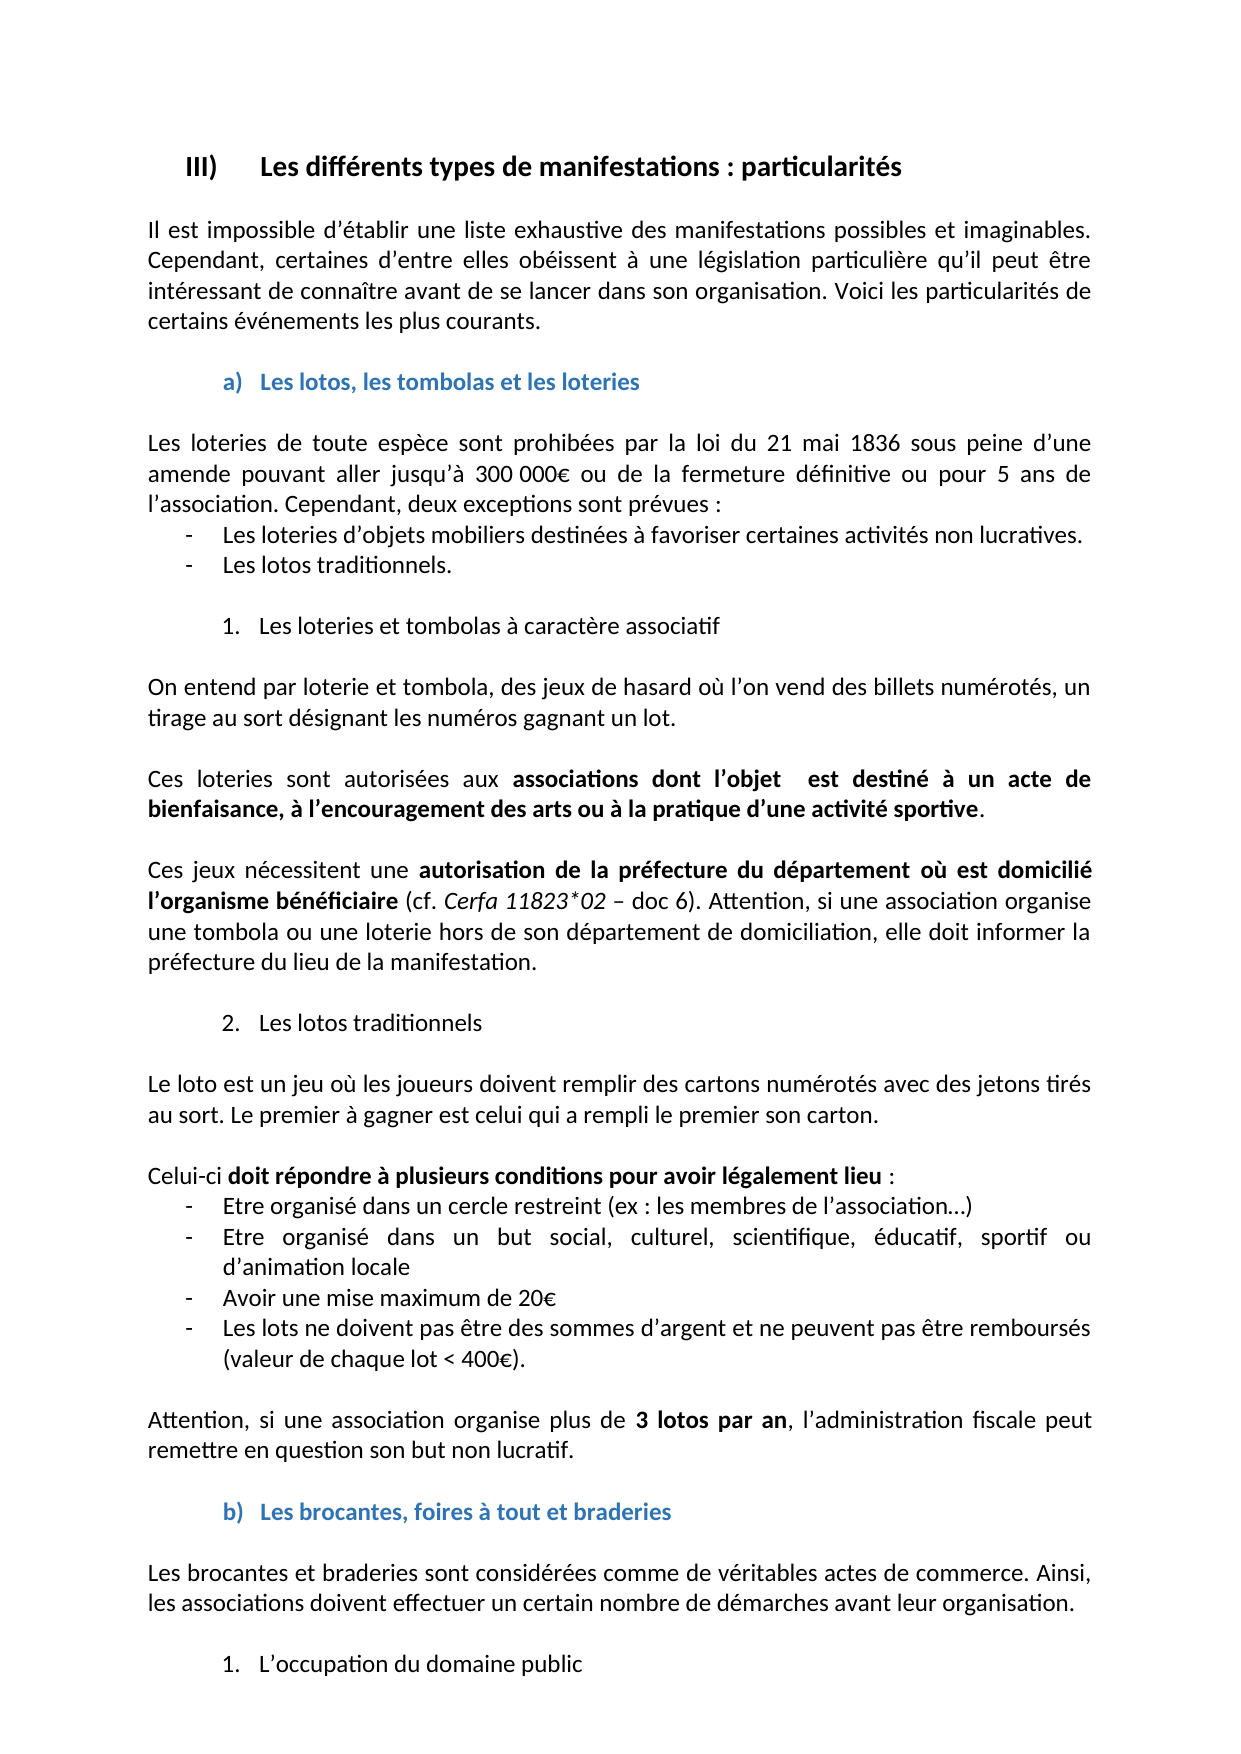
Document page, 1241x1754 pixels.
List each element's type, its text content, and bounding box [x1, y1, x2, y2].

list Les lotos traditionnels. [185, 549, 1093, 580]
list Les loteries d’objets mobiliers destinées à favoriser certaines activités non lucratives. [185, 519, 1093, 549]
list Les lotos, les tombolas et les loteries [223, 366, 1093, 397]
list Les brocantes, foires à tout et braderies [223, 1496, 1093, 1526]
list Les lotos traditionnels [221, 1007, 1093, 1038]
list Les lots ne doivent pas être des sommes d’argent et ne peuvent pas être remboursés (valeur de chaque lot < 400€). [185, 1312, 1093, 1373]
text Celui-ci doit répondre à plusieurs conditions pour avoir légalement lieu : [148, 1160, 1093, 1190]
list Etre organisé dans un but social, culturel, scientifique, éducatif, sportif ou d’animation locale [185, 1221, 1093, 1282]
text Ces jeux nécessitent une autorisation de la préfecture du département où est domicilié l’organisme bénéficiaire (cf. Cerfa 11823*02 – doc 6). Attention, si une association organise une tombola ou une loterie hors de son département de domiciliation, elle doit informer la préfecture du lieu de la manifestation. [148, 855, 1093, 977]
list Avoir une mise maximum de 20€ [185, 1282, 1093, 1312]
text Ces loteries sont autorisées aux associations dont l’objet est destiné à un acte de bienfaisance, à l’encouragement des arts ou à la pratique d’une activité sportive. [148, 763, 1093, 824]
text Il est impossible d’établir une liste exhaustive des manifestations possibles et imaginables. Cependant, certaines d’entre elles obéissent à une législation particulière qu’il peut être intéressant de connaître avant de se lancer dans son organisation. Voici les particularités de certains événements les plus courants. [148, 214, 1093, 336]
text Attention, si une association organise plus de 3 lotos par an, l’administration fiscale peut remettre en question son but non lucratif. [148, 1404, 1093, 1465]
text Le loto est un jeu où les joueurs doivent remplir des cartons numérotés avec des jetons tirés au sort. Le premier à gagner est celui qui a rempli le premier son carton. [148, 1068, 1093, 1129]
list Les différents types de manifestations : particularités [185, 148, 1093, 183]
text Les loteries de toute espèce sont prohibées par la loi du 21 mai 1836 sous peine d’une amende pouvant aller jusqu’à 300 000€ ou de la fermeture définitive ou pour 5 ans de l’association. Cependant, deux exceptions sont prévues : [148, 427, 1093, 519]
list Etre organisé dans un cercle restreint (ex : les membres de l’association…) [185, 1190, 1093, 1221]
list L’occupation du domaine public [221, 1648, 1093, 1679]
list Les loteries et tombolas à caractère associatif [221, 611, 1093, 641]
text Les brocantes et braderies sont considérées comme de véritables actes de commerce. Ainsi, les associations doivent effectuer un certain nombre de démarches avant leur organisation. [148, 1557, 1093, 1618]
text On entend par loterie et tombola, des jeux de hasard où l’on vend des billets numérotés, un tirage au sort désignant les numéros gagnant un lot. [148, 672, 1093, 733]
